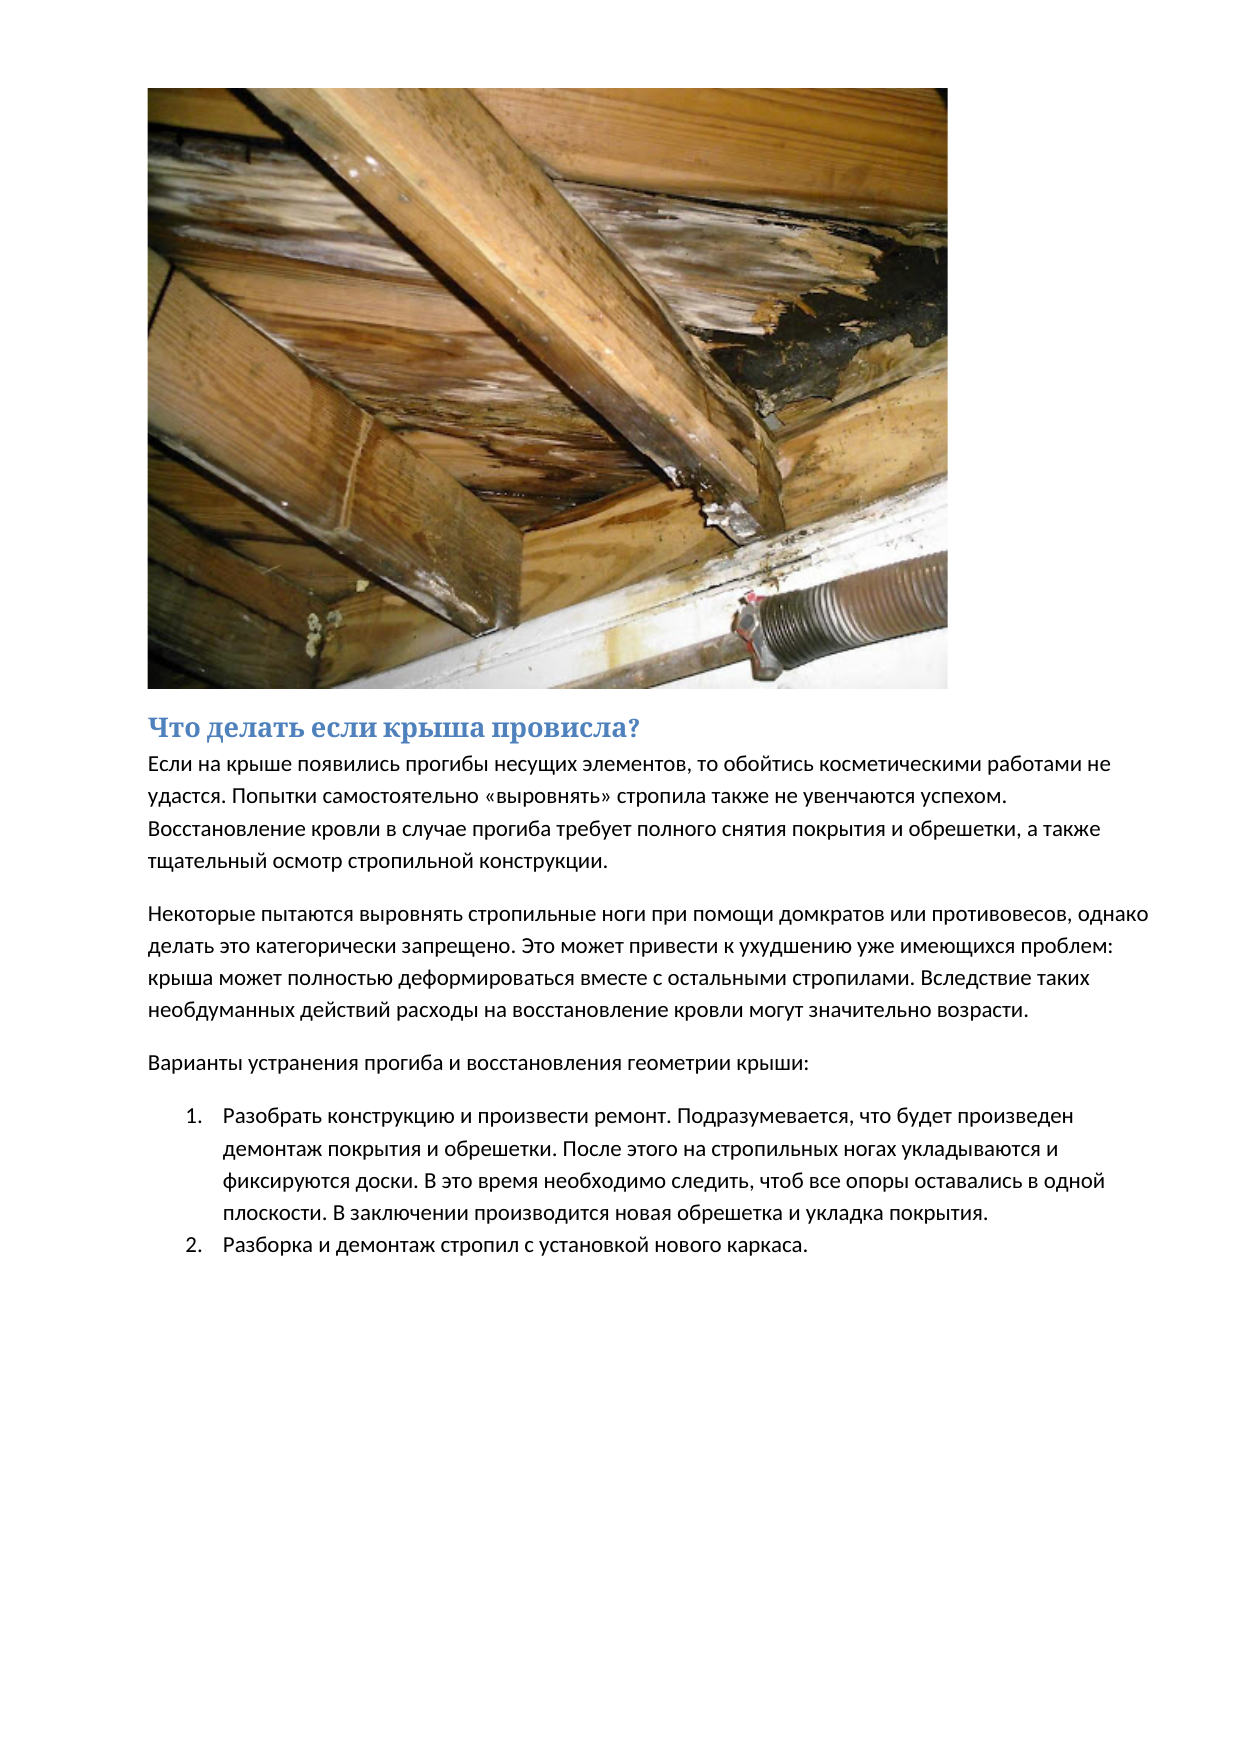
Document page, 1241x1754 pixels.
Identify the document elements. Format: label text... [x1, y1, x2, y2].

text Некоторые пытаются выровнять стропильные ноги при помощи домкратов или противовесов, однако делать это категорически запрещено. Это может привести к ухудшению уже имеющихся проблем: крыша может полностью деформироваться вместе с остальными стропилами. Вследствие таких необдуманных действий расходы на восстановление кровли могут значительно возрасти. [148, 899, 1152, 1023]
list Разборка и демонтаж стропил с установкой нового каркаса. [185, 1230, 1152, 1258]
text Варианты устранения прогиба и восстановления геометрии крыши: [148, 1048, 1152, 1076]
text Если на крыше появились прогибы несущих элементов, то обойтись косметическими работами не удастся. Попытки самостоятельно «выровнять» стропила также не увенчаются успехом. Восстановление кровли в случае прогиба требует полного снятия покрытия и обрешетки, а также тщательный осмотр стропильной конструкции. [148, 749, 1152, 874]
list Разобрать конструкцию и произвести ремонт. Подразумевается, что будет произведен демонтаж покрытия и обрешетки. После этого на стропильных ногах укладываются и фиксируются доски. В это время необходимо следить, чтоб все опоры оставались в одной плоскости. В заключении производится новая обрешетка и укладка покрытия. [185, 1101, 1152, 1226]
subtitle Что делать если крыша провисла? [148, 713, 1152, 745]
picture [147, 88, 948, 689]
